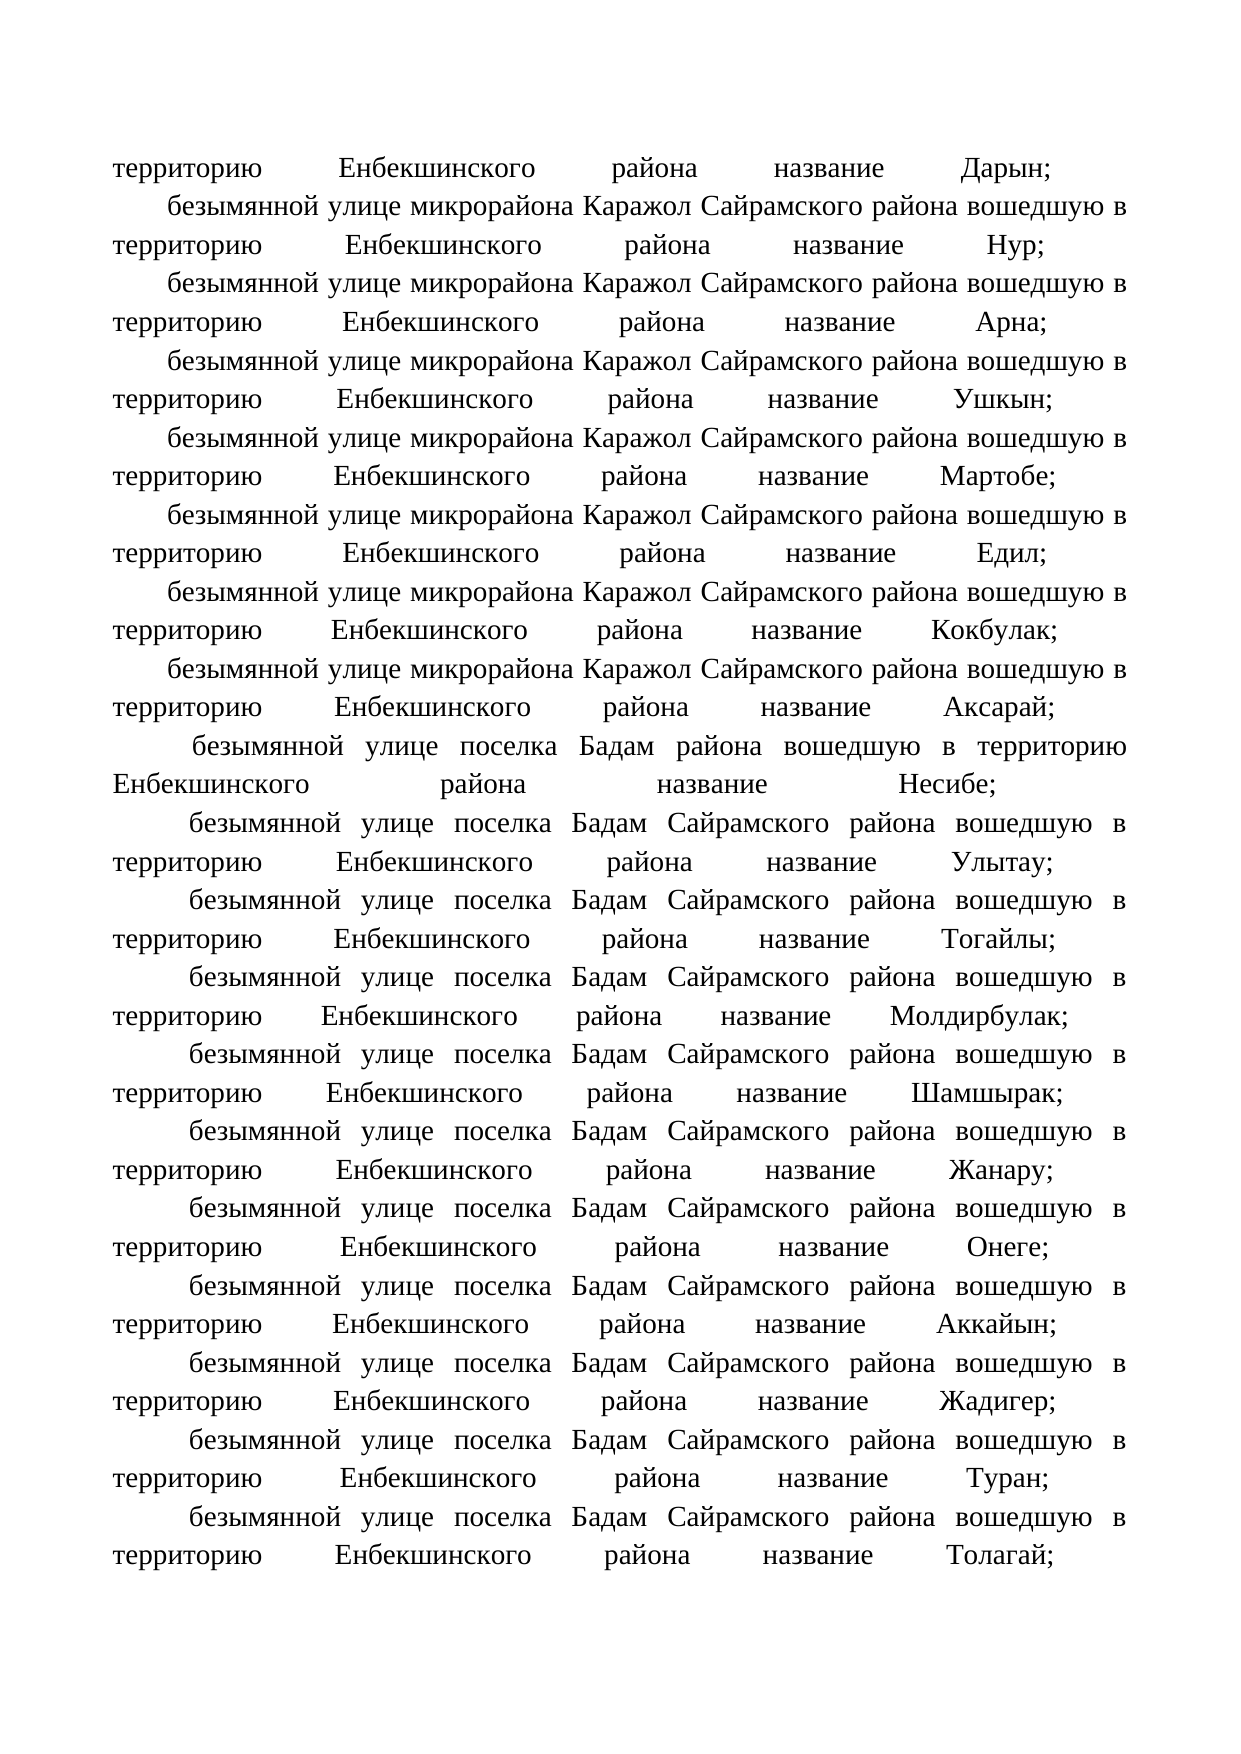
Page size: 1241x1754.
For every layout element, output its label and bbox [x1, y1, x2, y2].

text [112, 150, 1128, 1571]
